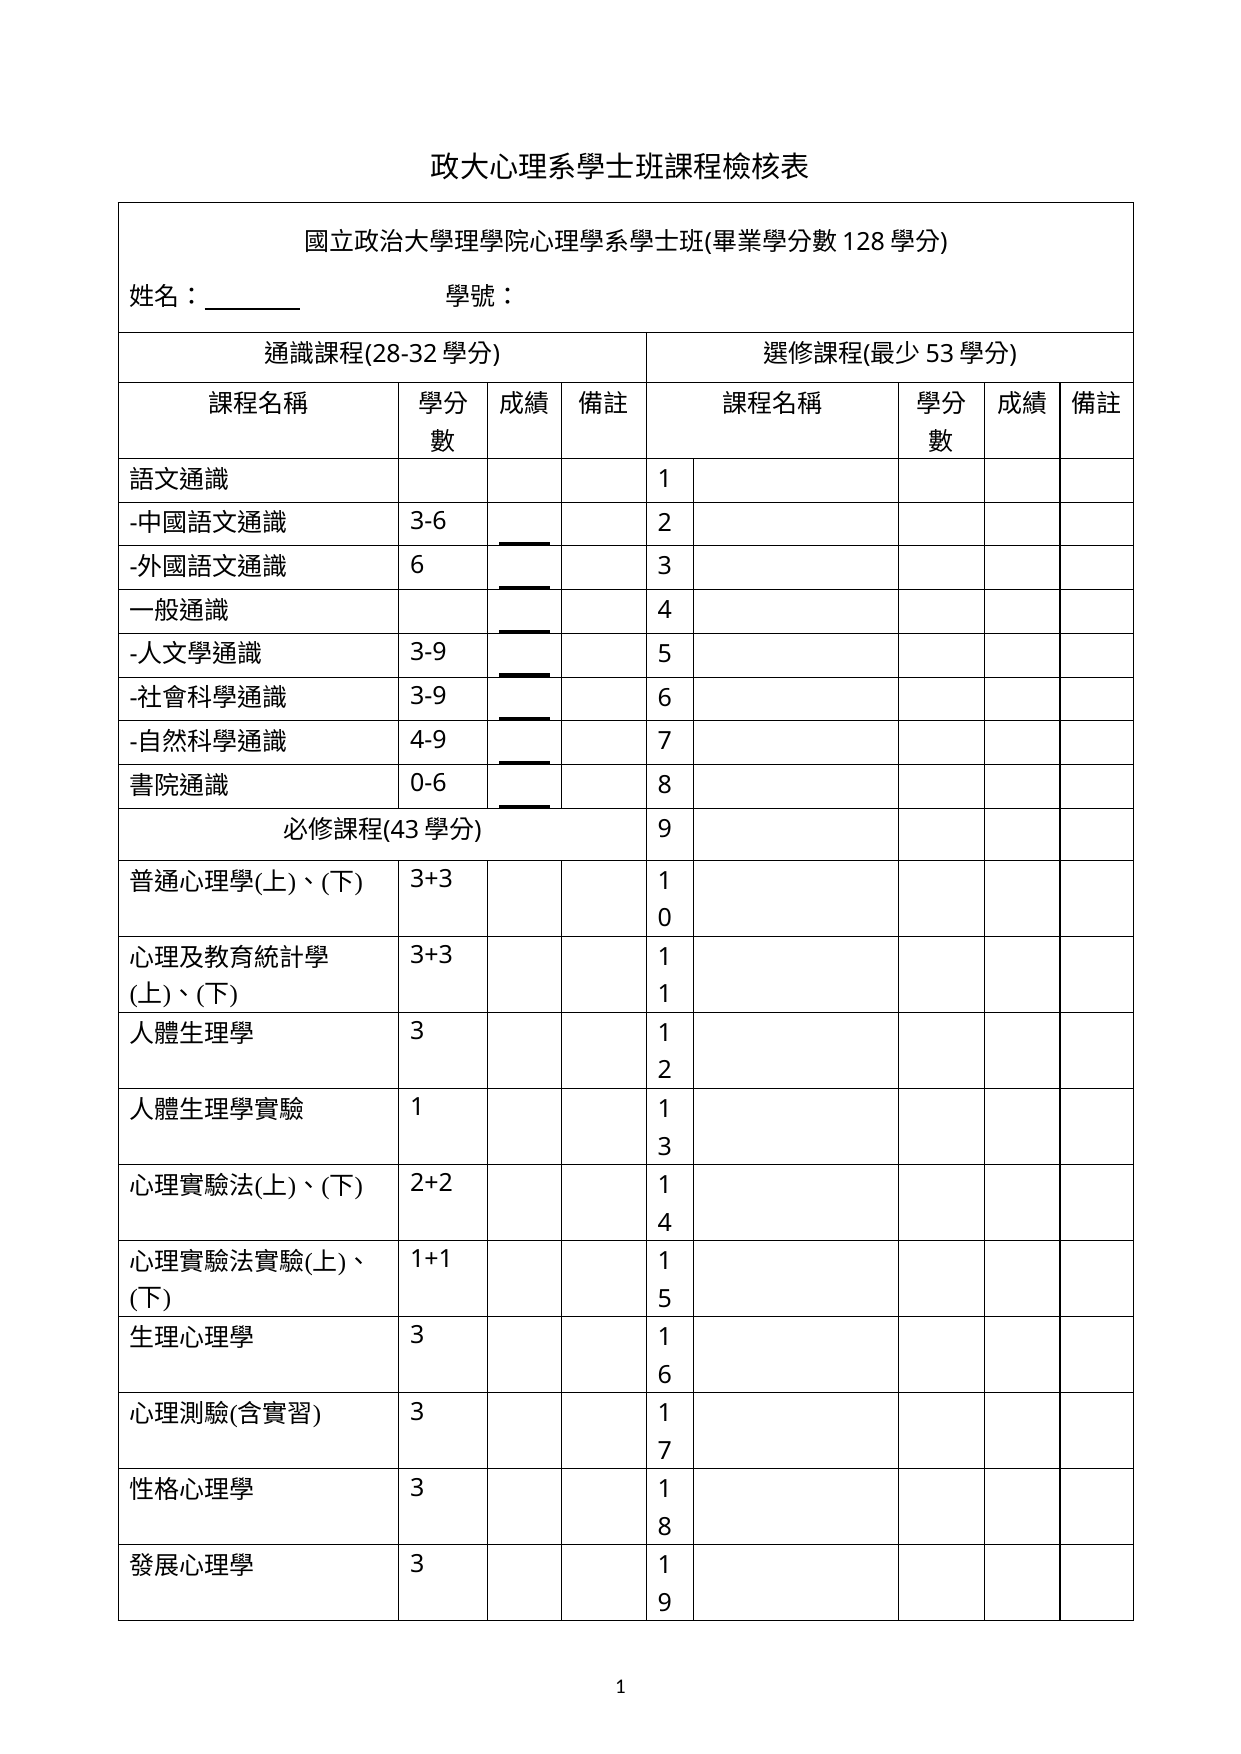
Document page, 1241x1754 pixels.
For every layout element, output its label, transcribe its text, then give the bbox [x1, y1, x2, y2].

table_cell [488, 1165, 561, 1240]
table_cell 通識課程(28-32學分) [119, 333, 646, 382]
table_cell 15 [647, 1241, 693, 1316]
table_cell [562, 546, 646, 589]
table_cell 學分數 [399, 383, 487, 458]
table_cell [694, 721, 898, 764]
text 政大心理系學士班課程檢核表 [118, 127, 1122, 202]
table_cell 1 [647, 459, 693, 502]
table_cell 一般通識 [119, 590, 398, 633]
table_cell [694, 503, 898, 545]
table_cell 3+3 [399, 937, 487, 1012]
table_cell 3 [399, 1013, 487, 1088]
table_cell 語文通識 [119, 459, 398, 502]
table_cell 成績 [985, 383, 1059, 458]
table_cell [488, 937, 561, 1012]
table_cell [562, 937, 646, 1012]
table_cell [1061, 1089, 1133, 1164]
table_cell [562, 678, 646, 720]
table_cell [1061, 809, 1133, 860]
table_cell [562, 1469, 646, 1544]
table_header 國立政治大學理學院心理學系學士班(畢業學分數128學分) 姓名： 學號： [119, 203, 1133, 332]
table_cell [1061, 721, 1133, 764]
table_cell [985, 459, 1059, 502]
table_cell [694, 1241, 898, 1316]
table_cell [985, 861, 1059, 936]
table_cell 發展心理學 [119, 1545, 398, 1620]
table_cell [694, 1013, 898, 1088]
table_cell [899, 721, 984, 764]
table_cell [899, 765, 984, 808]
table_cell [985, 1165, 1059, 1240]
table_cell [985, 590, 1059, 633]
table_cell [562, 861, 646, 936]
table_cell 16 [647, 1317, 693, 1392]
table_cell [488, 1545, 561, 1620]
table_cell [899, 503, 984, 545]
table_cell [985, 937, 1059, 1012]
table_cell 11 [647, 937, 693, 1012]
table_cell [899, 590, 984, 633]
table_cell [562, 459, 646, 502]
table_cell 9 [647, 809, 693, 860]
table_cell [1061, 1545, 1133, 1620]
table_cell [488, 459, 561, 502]
table_cell [899, 546, 984, 589]
table_cell [488, 861, 561, 936]
table_cell [1061, 678, 1133, 720]
table_cell [899, 861, 984, 936]
table_cell 課程名稱 [647, 383, 898, 458]
table_cell [694, 678, 898, 720]
table_cell 7 [647, 721, 693, 764]
table_cell [1061, 1241, 1133, 1316]
table_cell [562, 1393, 646, 1468]
table_cell 成績 [488, 383, 561, 458]
table_cell 人體生理學 [119, 1013, 398, 1088]
table_cell [899, 809, 984, 860]
table_cell [899, 1393, 984, 1468]
table_cell [694, 1089, 898, 1164]
table_cell [694, 765, 898, 808]
table_cell [562, 721, 646, 764]
table_cell 5 [647, 634, 693, 677]
table_cell [985, 1089, 1059, 1164]
table_cell [1061, 1013, 1133, 1088]
table_cell [694, 1393, 898, 1468]
table_cell [488, 546, 561, 589]
table_cell 備註 [1061, 383, 1133, 458]
table_cell [488, 503, 561, 545]
table_cell [488, 590, 561, 633]
table_cell -外國語文通識 [119, 546, 398, 589]
table_cell [562, 634, 646, 677]
table_cell [488, 634, 561, 677]
table_cell 心理及教育統計學(上)、(下) [119, 937, 398, 1012]
table_cell -中國語文通識 [119, 503, 398, 545]
table_cell 2+2 [399, 1165, 487, 1240]
table_cell [694, 937, 898, 1012]
table_cell [488, 1013, 561, 1088]
table_cell [985, 1013, 1059, 1088]
table_cell [985, 1545, 1059, 1620]
table_cell [488, 721, 561, 764]
table_cell [1061, 937, 1133, 1012]
table_cell [899, 1469, 984, 1544]
table_cell 1 [399, 1089, 487, 1164]
table_cell [899, 1545, 984, 1620]
table_cell [488, 765, 561, 808]
table_cell [562, 1165, 646, 1240]
table_cell 3 [647, 546, 693, 589]
table_cell [1061, 1393, 1133, 1468]
table_cell 19 [647, 1545, 693, 1620]
table_cell [1061, 590, 1133, 633]
table_cell 3-6 [399, 503, 487, 545]
table_cell 3 [399, 1469, 487, 1544]
table_cell [562, 1241, 646, 1316]
table_cell [899, 459, 984, 502]
table_cell 17 [647, 1393, 693, 1468]
table_cell 8 [647, 765, 693, 808]
table_cell [488, 1469, 561, 1544]
table_cell 3+3 [399, 861, 487, 936]
table_cell [985, 678, 1059, 720]
table_cell [562, 1089, 646, 1164]
table_cell 6 [399, 546, 487, 589]
table_cell 生理心理學 [119, 1317, 398, 1392]
table_cell -自然科學通識 [119, 721, 398, 764]
table_cell [985, 721, 1059, 764]
table_cell [985, 1393, 1059, 1468]
table_cell [562, 503, 646, 545]
table_cell [899, 1241, 984, 1316]
table_cell [694, 634, 898, 677]
table_cell 13 [647, 1089, 693, 1164]
table_cell [899, 678, 984, 720]
table_cell [694, 1469, 898, 1544]
table_cell [399, 459, 487, 502]
table_cell [1061, 503, 1133, 545]
table_cell [985, 765, 1059, 808]
table_cell 3 [399, 1317, 487, 1392]
table_cell 2 [647, 503, 693, 545]
table_cell 6 [647, 678, 693, 720]
table_cell [899, 1089, 984, 1164]
table_cell [1061, 1317, 1133, 1392]
table_cell 心理測驗(含實習) [119, 1393, 398, 1468]
table_cell [694, 1545, 898, 1620]
table_cell [985, 503, 1059, 545]
table_cell 12 [647, 1013, 693, 1088]
table_cell [899, 1013, 984, 1088]
table_cell 人體生理學實驗 [119, 1089, 398, 1164]
table_cell 0-6 [399, 765, 487, 808]
table_cell [694, 861, 898, 936]
table_cell [899, 634, 984, 677]
table_cell [985, 1469, 1059, 1544]
table_cell [1061, 634, 1133, 677]
table_cell [899, 1317, 984, 1392]
table_cell [488, 1393, 561, 1468]
table_cell 課程名稱 [119, 383, 398, 458]
table_cell [562, 1545, 646, 1620]
table_cell [694, 546, 898, 589]
table_cell [985, 634, 1059, 677]
table_cell 備註 [562, 383, 646, 458]
table_cell [1061, 1165, 1133, 1240]
table_cell 普通心理學(上)、(下) [119, 861, 398, 936]
table_cell [694, 809, 898, 860]
table_cell [985, 809, 1059, 860]
table_cell [1061, 1469, 1133, 1544]
table_cell 學分數 [899, 383, 984, 458]
table_cell 心理實驗法(上)、(下) [119, 1165, 398, 1240]
table_cell [694, 1165, 898, 1240]
table_cell [899, 937, 984, 1012]
table_cell 14 [647, 1165, 693, 1240]
table_cell [488, 1241, 561, 1316]
table_cell 3-9 [399, 634, 487, 677]
table_cell [488, 1089, 561, 1164]
table_cell [399, 590, 487, 633]
table_cell [1061, 546, 1133, 589]
table_cell [1061, 459, 1133, 502]
table_cell 4-9 [399, 721, 487, 764]
table_cell 1+1 [399, 1241, 487, 1316]
table_cell 3 [399, 1545, 487, 1620]
table_cell [562, 1013, 646, 1088]
table_cell [1061, 861, 1133, 936]
table_cell [562, 765, 646, 808]
table_cell [488, 678, 561, 720]
table_cell [488, 1317, 561, 1392]
table_cell [694, 590, 898, 633]
table_cell 18 [647, 1469, 693, 1544]
table_cell [899, 1165, 984, 1240]
table_cell 書院通識 [119, 765, 398, 808]
table_cell [985, 546, 1059, 589]
table_cell [985, 1241, 1059, 1316]
table_cell [985, 1317, 1059, 1392]
table_cell -社會科學通識 [119, 678, 398, 720]
table_cell 3 [399, 1393, 487, 1468]
table_cell 必修課程(43學分) [119, 809, 646, 860]
table_cell [562, 590, 646, 633]
table_cell [694, 1317, 898, 1392]
table_cell [694, 459, 898, 502]
table_cell [1061, 765, 1133, 808]
table_cell 心理實驗法實驗(上)、(下) [119, 1241, 398, 1316]
table_cell 3-9 [399, 678, 487, 720]
table_cell -人文學通識 [119, 634, 398, 677]
table_cell 選修課程(最少53學分) [647, 333, 1133, 382]
table_cell 性格心理學 [119, 1469, 398, 1544]
table_cell [562, 1317, 646, 1392]
table_cell 10 [647, 861, 693, 936]
table_cell 4 [647, 590, 693, 633]
